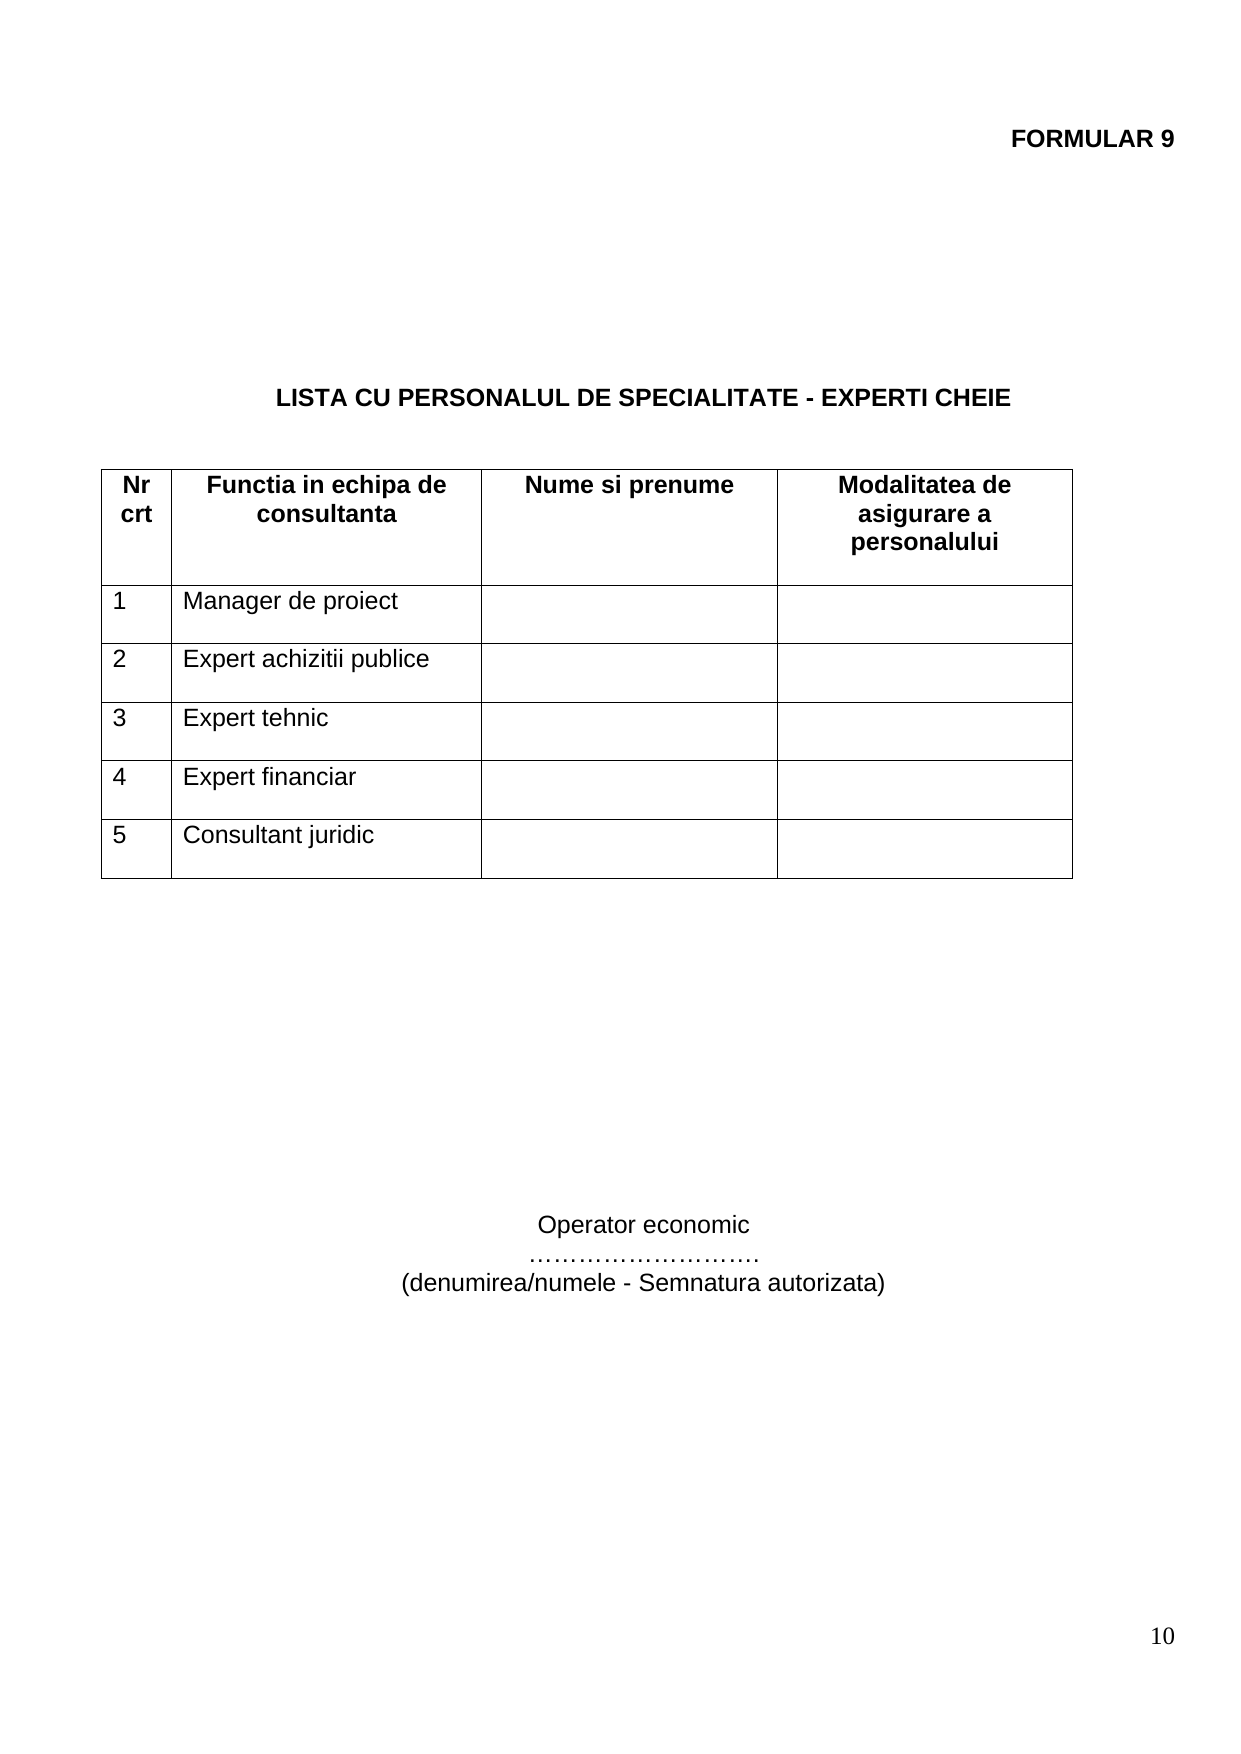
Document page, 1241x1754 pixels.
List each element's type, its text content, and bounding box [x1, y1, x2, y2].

table_header Modalitatea de asigurare a personalului [778, 470, 1072, 585]
table_header Nr crt [102, 470, 171, 585]
table_cell [778, 586, 1072, 643]
table_cell [778, 644, 1072, 702]
table_cell Consultant juridic [172, 820, 481, 877]
text (denumirea/numele - Semnatura autorizata) [112, 1267, 1174, 1296]
table_cell 1 [102, 586, 171, 643]
table_cell 3 [102, 703, 171, 760]
text FORMULAR 9 [112, 124, 1174, 152]
table_header Functia in echipa de consultanta [172, 470, 481, 585]
text Operator economic [112, 1210, 1174, 1239]
table_cell Manager de proiect [172, 586, 481, 643]
table_cell Expert tehnic [172, 703, 481, 760]
table_cell 2 [102, 644, 171, 702]
table_cell [778, 761, 1072, 819]
table_cell [482, 761, 777, 819]
table_cell Expert achizitii publice [172, 644, 481, 702]
table_cell 4 [102, 761, 171, 819]
table_header Nume si prenume [482, 470, 777, 585]
table_cell [482, 586, 777, 643]
table_cell 5 [102, 820, 171, 877]
text LISTA CU PERSONALUL DE SPECIALITATE - EXPERTI CHEIE [112, 382, 1174, 411]
table_cell Expert financiar [172, 761, 481, 819]
table_cell [778, 820, 1072, 877]
table_cell [482, 820, 777, 877]
text ………………………. [112, 1239, 1174, 1267]
table_cell [482, 703, 777, 760]
table_cell [778, 703, 1072, 760]
table_cell [482, 644, 777, 702]
